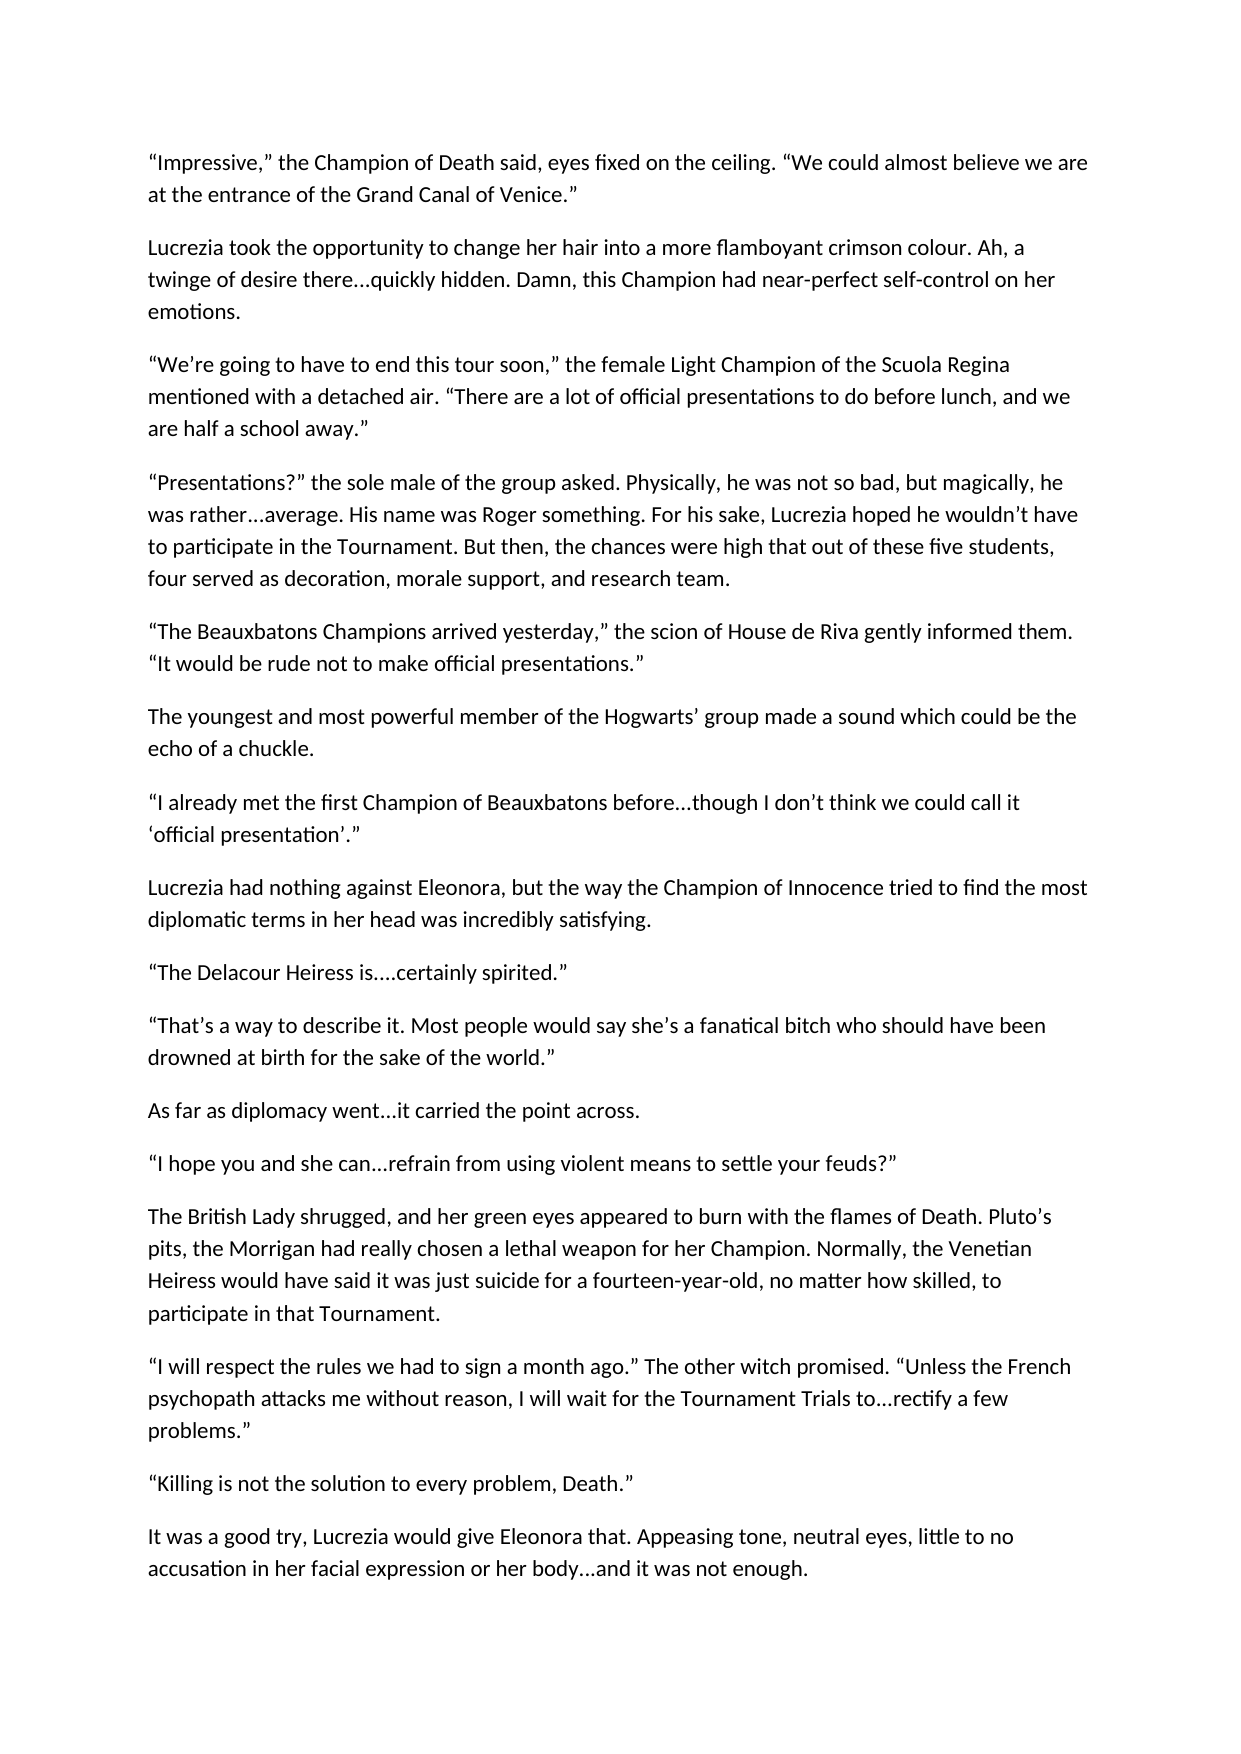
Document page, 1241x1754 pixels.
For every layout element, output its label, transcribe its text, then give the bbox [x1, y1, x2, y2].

text “I will respect the rules we had to sign a month ago.” The other witch promised. “Unless the French psychopath attacks me without reason, I will wait for the Tournament Trials to...rectify a few problems.” [148, 1352, 1093, 1444]
text The youngest and most powerful member of the Hogwarts’ group made a sound which could be the echo of a chuckle. [148, 702, 1093, 763]
text “Impressive,” the Champion of Death said, eyes fixed on the ceiling. “We could almost believe we are at the entrance of the Grand Canal of Venice.” [148, 148, 1093, 208]
text “Presentations?” the sole male of the group asked. Physically, he was not so bad, but magically, he was rather...average. His name was Roger something. For his sake, Lucrezia hoped he wouldn’t have to participate in the Tournament. But then, the chances were high that out of these five students, four served as decoration, morale support, and research team. [148, 468, 1093, 592]
text “That’s a way to describe it. Most people would say she’s a fanatical bitch who should have been drowned at birth for the sake of the world.” [148, 1011, 1093, 1071]
text It was a good try, Lucrezia would give Eleonora that. Appeasing tone, neutral eyes, little to no accusation in her facial expression or her body...and it was not enough. [148, 1522, 1093, 1582]
text “We’re going to have to end this tour soon,” the female Light Champion of the Scuola Regina mentioned with a detached air. “There are a lot of official presentations to do before lunch, and we are half a school away.” [148, 350, 1093, 443]
text As far as diplomacy went...it carried the point across. [148, 1096, 1093, 1124]
text “I already met the first Champion of Beauxbatons before...though I don’t think we could call it ‘official presentation’.” [148, 788, 1093, 848]
text The British Lady shrugged, and her green eyes appeared to burn with the flames of Death. Pluto’s pits, the Morrigan had really chosen a lethal weapon for her Champion. Normally, the Venetian Heiress would have said it was just suicide for a fourteen-year-old, no matter how skilled, to participate in that Tournament. [148, 1202, 1093, 1327]
text “The Delacour Heiress is....certainly spirited.” [148, 958, 1093, 986]
text “I hope you and she can...refrain from using violent means to settle your feuds?” [148, 1149, 1093, 1177]
text “The Beauxbatons Champions arrived yesterday,” the scion of House de Riva gently informed them. “It would be rude not to make official presentations.” [148, 617, 1093, 677]
text Lucrezia had nothing against Eleonora, but the way the Champion of Innocence tried to find the most diplomatic terms in her head was incredibly satisfying. [148, 873, 1093, 933]
text “Killing is not the solution to every problem, Death.” [148, 1469, 1093, 1497]
text Lucrezia took the opportunity to change her hair into a more flamboyant crimson colour. Ah, a twinge of desire there...quickly hidden. Damn, this Champion had near-perfect self-control on her emotions. [148, 233, 1093, 325]
